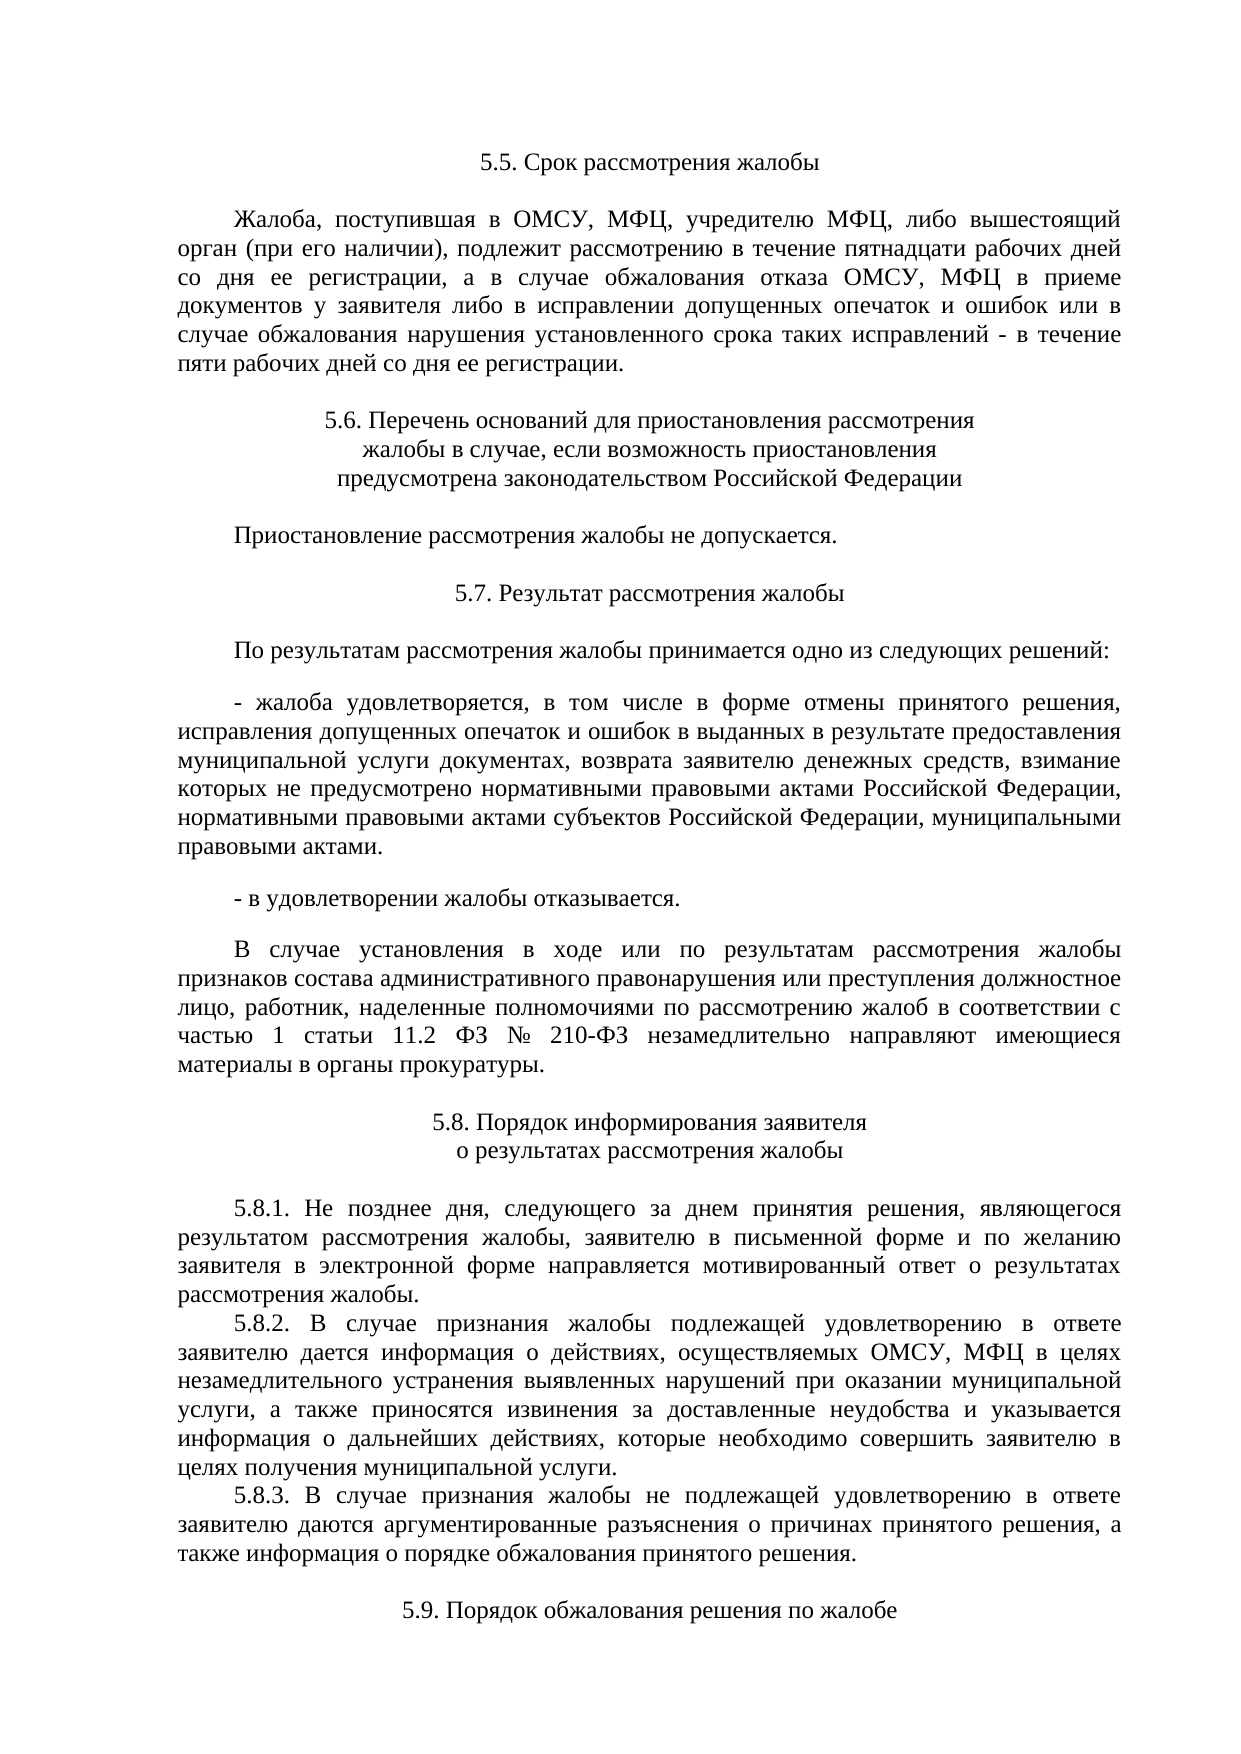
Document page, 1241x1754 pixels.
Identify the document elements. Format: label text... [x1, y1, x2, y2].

text 5.7. Результат рассмотрения жалобы [177, 578, 1122, 607]
text Приостановление рассмотрения жалобы не допускается. [177, 521, 1122, 549]
text - в удовлетворении жалобы отказывается. [177, 883, 1122, 911]
text По результатам рассмотрения жалобы принимается одно из следующих решений: [177, 636, 1122, 664]
text В случае установления в ходе или по результатам рассмотрения жалобы признаков состава административного правонарушения или преступления должностное лицо, работник, наделенные полномочиями по рассмотрению жалоб в соответствии с частью 1 статьи 11.2 ФЗ № 210-ФЗ незамедлительно направляют имеющиеся материалы в органы прокуратуры. [177, 934, 1122, 1078]
text 5.8. Порядок информирования заявителя [177, 1107, 1122, 1136]
text жалобы в случае, если возможность приостановления [177, 434, 1122, 463]
text Жалоба, поступившая в ОМСУ, МФЦ, учредителю МФЦ, либо вышестоящий орган (при его наличии), подлежит рассмотрению в течение пятнадцати рабочих дней со дня ее регистрации, а в случае обжалования отказа ОМСУ, МФЦ в приеме документов у заявителя либо в исправлении допущенных опечаток и ошибок или в случае обжалования нарушения установленного срока таких исправлений - в течение пяти рабочих дней со дня ее регистрации. [177, 204, 1122, 377]
text 5.8.3. В случае признания жалобы не подлежащей удовлетворению в ответе заявителю даются аргументированные разъяснения о причинах принятого решения, а также информация о порядке обжалования принятого решения. [177, 1481, 1122, 1567]
text 5.5. Срок рассмотрения жалобы [177, 147, 1122, 176]
text 5.9. Порядок обжалования решения по жалобе [177, 1596, 1122, 1624]
text 5.8.2. В случае признания жалобы подлежащей удовлетворению в ответе заявителю дается информация о действиях, осуществляемых ОМСУ, МФЦ в целях незамедлительного устранения выявленных нарушений при оказании муниципальной услуги, а также приносятся извинения за доставленные неудобства и указывается информация о дальнейших действиях, которые необходимо совершить заявителю в целях получения муниципальной услуги. [177, 1308, 1122, 1481]
text о результатах рассмотрения жалобы [177, 1136, 1122, 1164]
text 5.8.1. Не позднее дня, следующего за днем принятия решения, являющегося результатом рассмотрения жалобы, заявителю в письменной форме и по желанию заявителя в электронной форме направляется мотивированный ответ о результатах рассмотрения жалобы. [177, 1193, 1122, 1308]
text 5.6. Перечень оснований для приостановления рассмотрения [177, 406, 1122, 434]
text - жалоба удовлетворяется, в том числе в форме отмены принятого решения, исправления допущенных опечаток и ошибок в выданных в результате предоставления муниципальной услуги документах, возврата заявителю денежных средств, взимание которых не предусмотрено нормативными правовыми актами Российской Федерации, нормативными правовыми актами субъектов Российской Федерации, муниципальными правовыми актами. [177, 687, 1122, 860]
text предусмотрена законодательством Российской Федерации [177, 463, 1122, 492]
